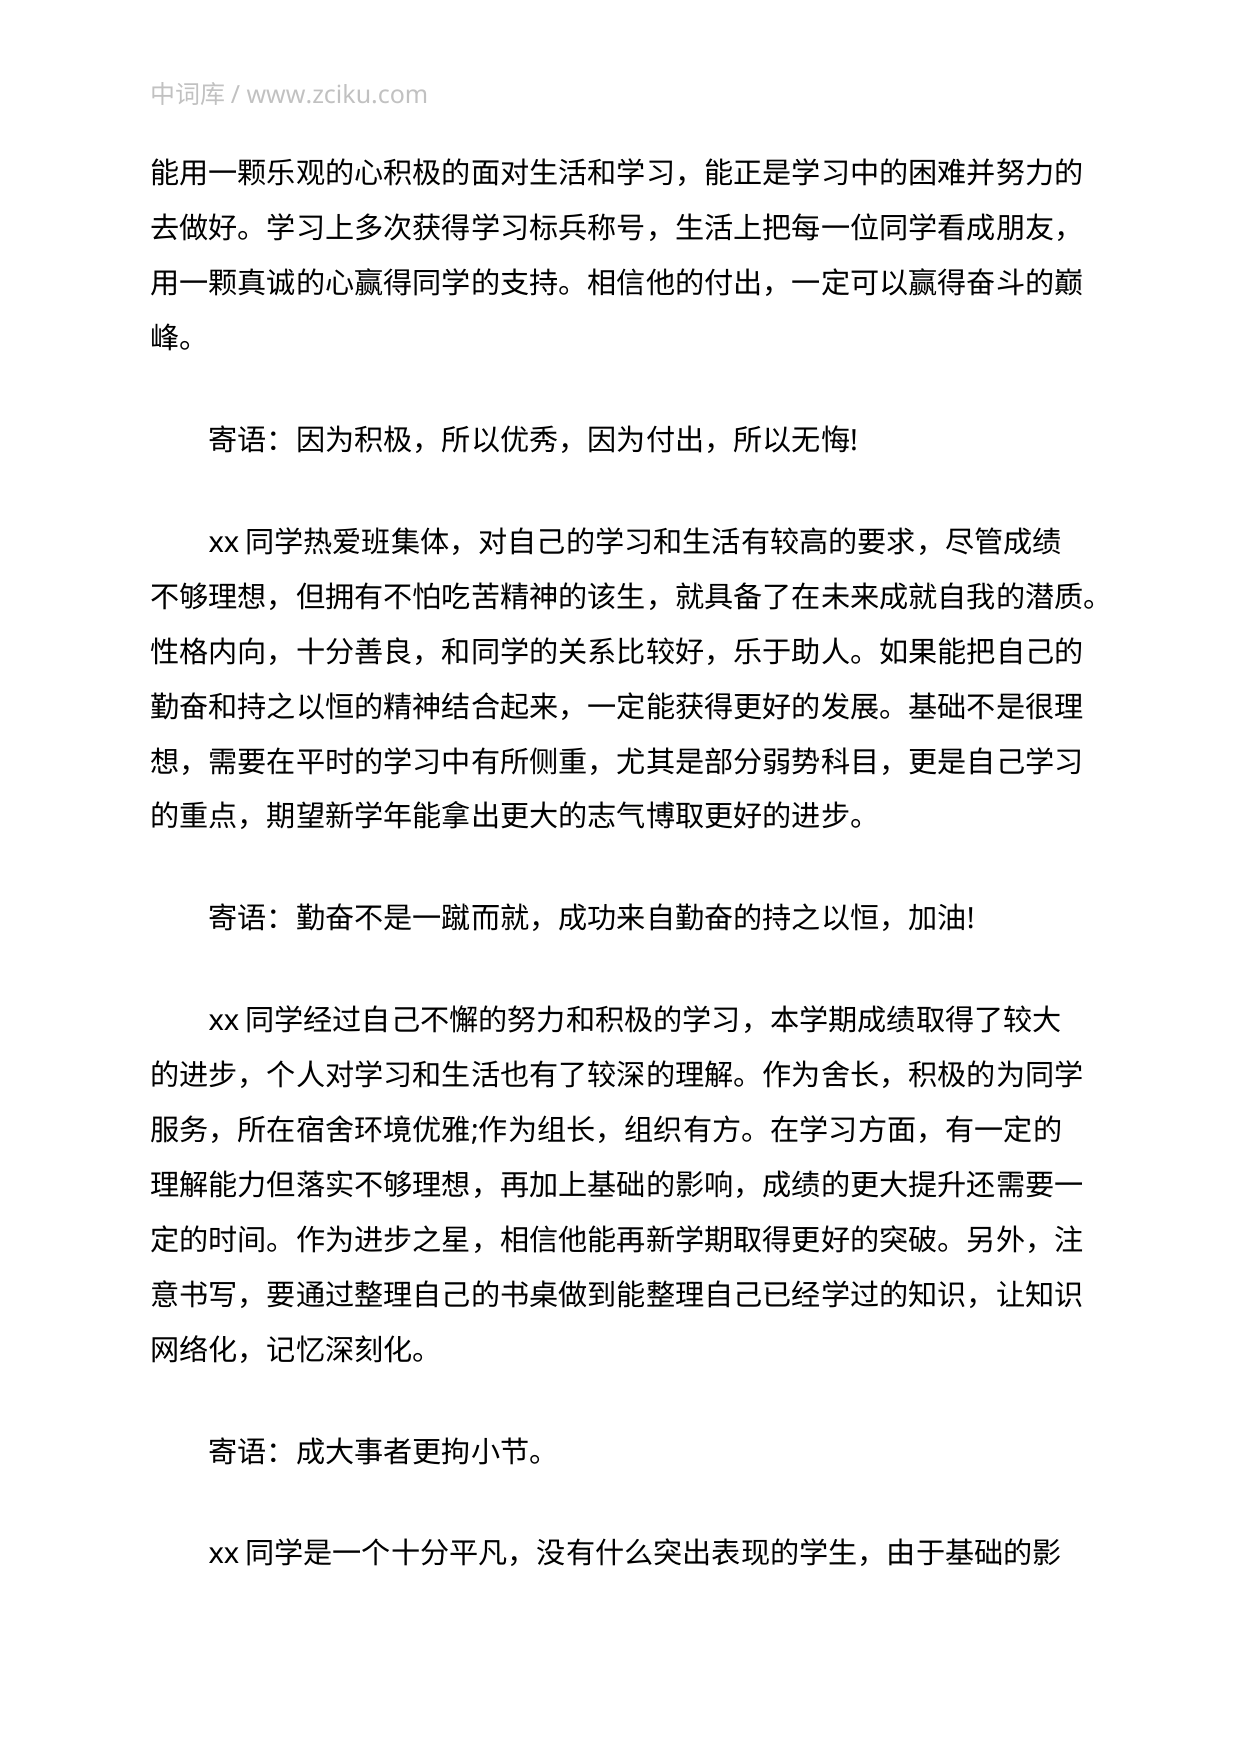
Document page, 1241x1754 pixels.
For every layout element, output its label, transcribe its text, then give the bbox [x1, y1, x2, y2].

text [150, 1530, 1090, 1572]
text 寄语：勤奋不是一蹴而就，成功来自勤奋的持之以恒，加油! [150, 895, 1090, 937]
text 寄语：因为积极，所以优秀，因为付出，所以无悔! [150, 416, 1090, 459]
text xx同学热爱班集体，对自己的学习和生活有较高的要求，尽管成绩不够理想，但拥有不怕吃苦精神的该生，就具备了在未来成就自我的潜质。性格内向，十分善良，和同学的关系比较好，乐于助人。如果能把自己的勤奋和持之以恒的精神结合起来，一定能获得更好的发展。基础不是很理想，需要在平时的学习中有所侧重，尤其是部分弱势科目，更是自己学习的重点，期望新学年能拿出更大的志气博取更好的进步。 [150, 518, 1090, 835]
text xx同学经过自己不懈的努力和积极的学习，本学期成绩取得了较大的进步，个人对学习和生活也有了较深的理解。作为舍长，积极的为同学服务，所在宿舍环境优雅;作为组长，组织有方。在学习方面，有一定的理解能力但落实不够理想，再加上基础的影响，成绩的更大提升还需要一定的时间。作为进步之星，相信他能再新学期取得更好的突破。另外，注意书写，要通过整理自己的书桌做到能整理自己已经学过的知识，让知识网络化，记忆深刻化。 [150, 997, 1090, 1369]
text 寄语：成大事者更拘小节。 [150, 1428, 1090, 1470]
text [150, 150, 1090, 357]
